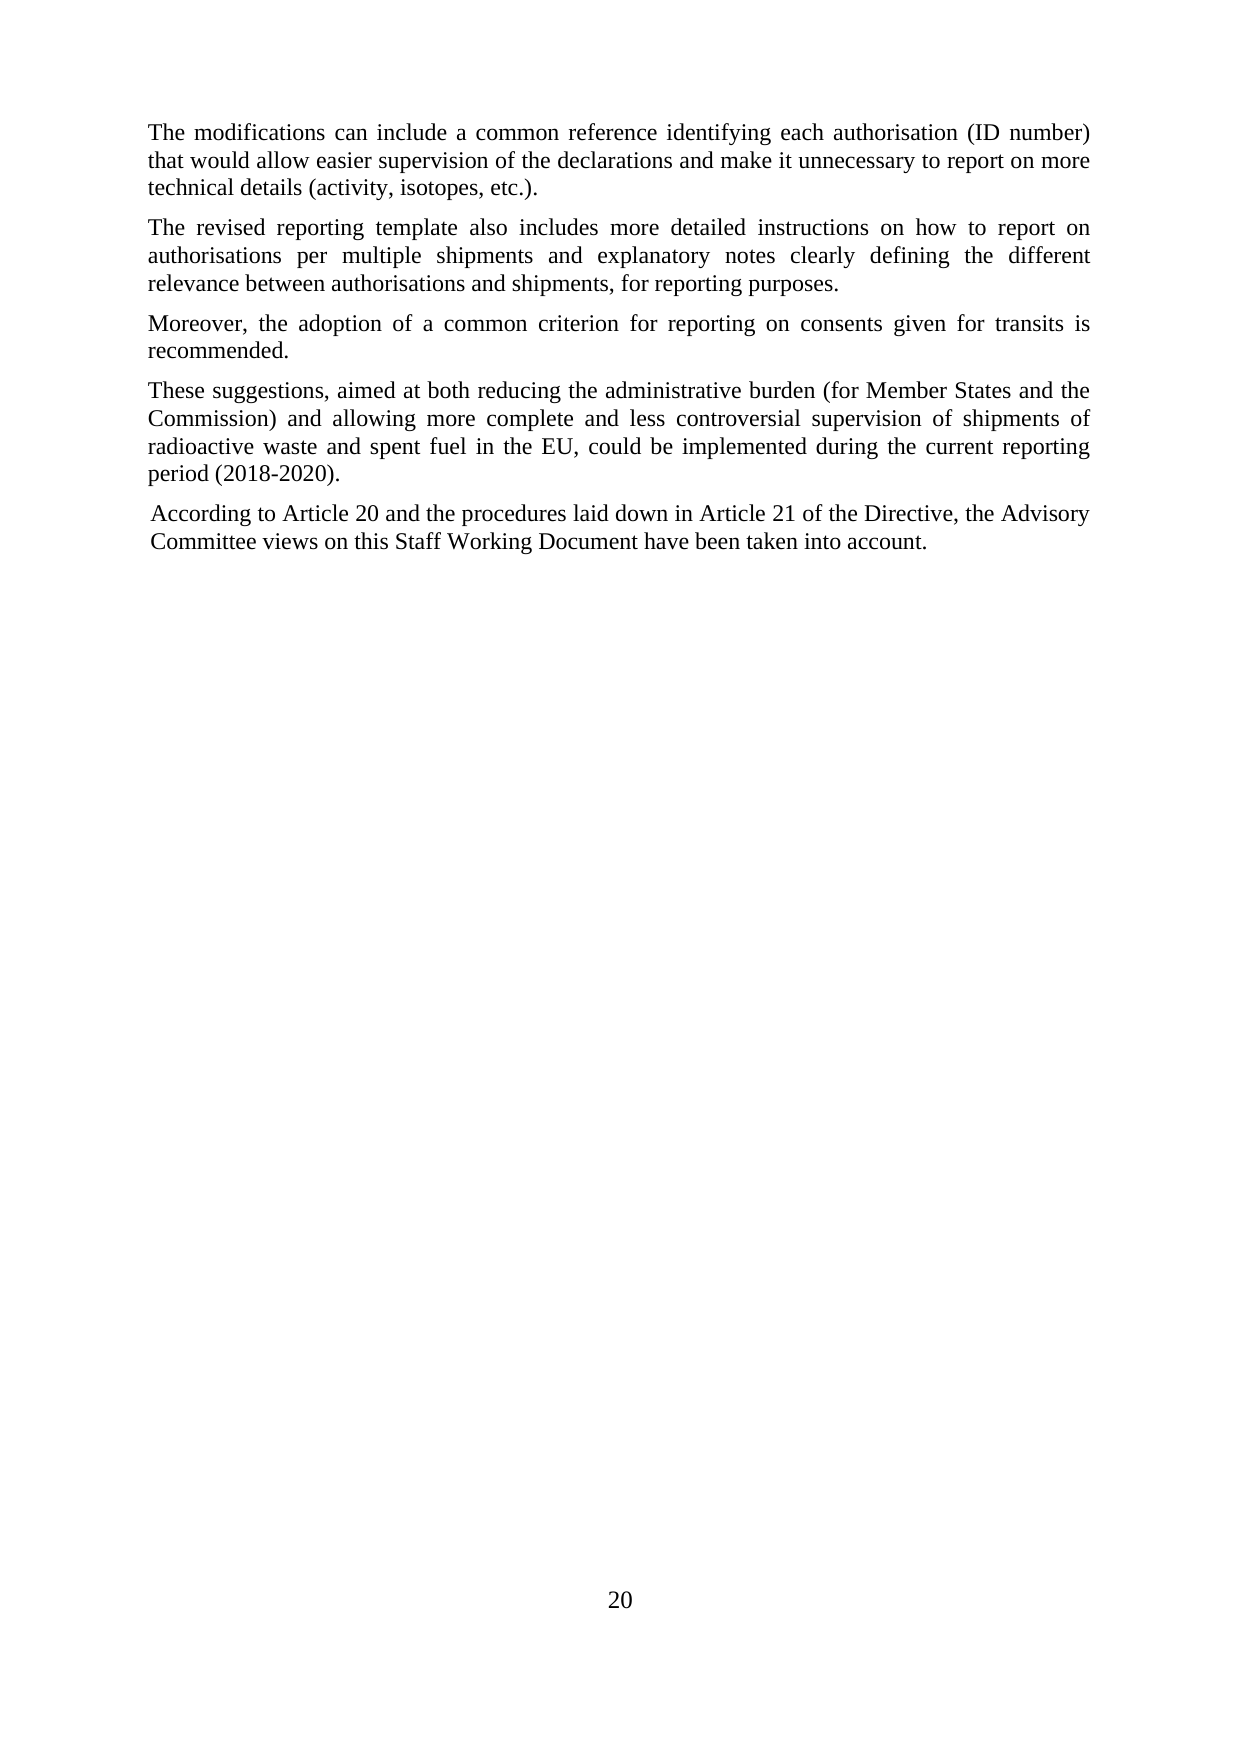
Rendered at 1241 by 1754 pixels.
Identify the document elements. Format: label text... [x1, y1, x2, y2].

text According to Article 20 and the procedures laid down in Article 21 of the Directive, the Advisory Committee views on this Staff Working Document have been taken into account. [150, 499, 1092, 554]
text Moreover, the adoption of a common criterion for reporting on consents given for transits is recommended. [148, 309, 1092, 364]
text The revised reporting template also includes more detailed instructions on how to report on authorisations per multiple shipments and explanatory notes clearly defining the different relevance between authorisations and shipments, for reporting purposes. [148, 213, 1092, 296]
text These suggestions, aimed at both reducing the administrative burden (for Member States and the Commission) and allowing more complete and less controversial supervision of shipments of radioactive waste and spent fuel in the EU, could be implemented during the current reporting period (2018-2020). [148, 376, 1092, 487]
text The modifications can include a common reference identifying each authorisation (ID number) that would allow easier supervision of the declarations and make it unnecessary to report on more technical details (activity, isotopes, etc.). [148, 118, 1092, 201]
